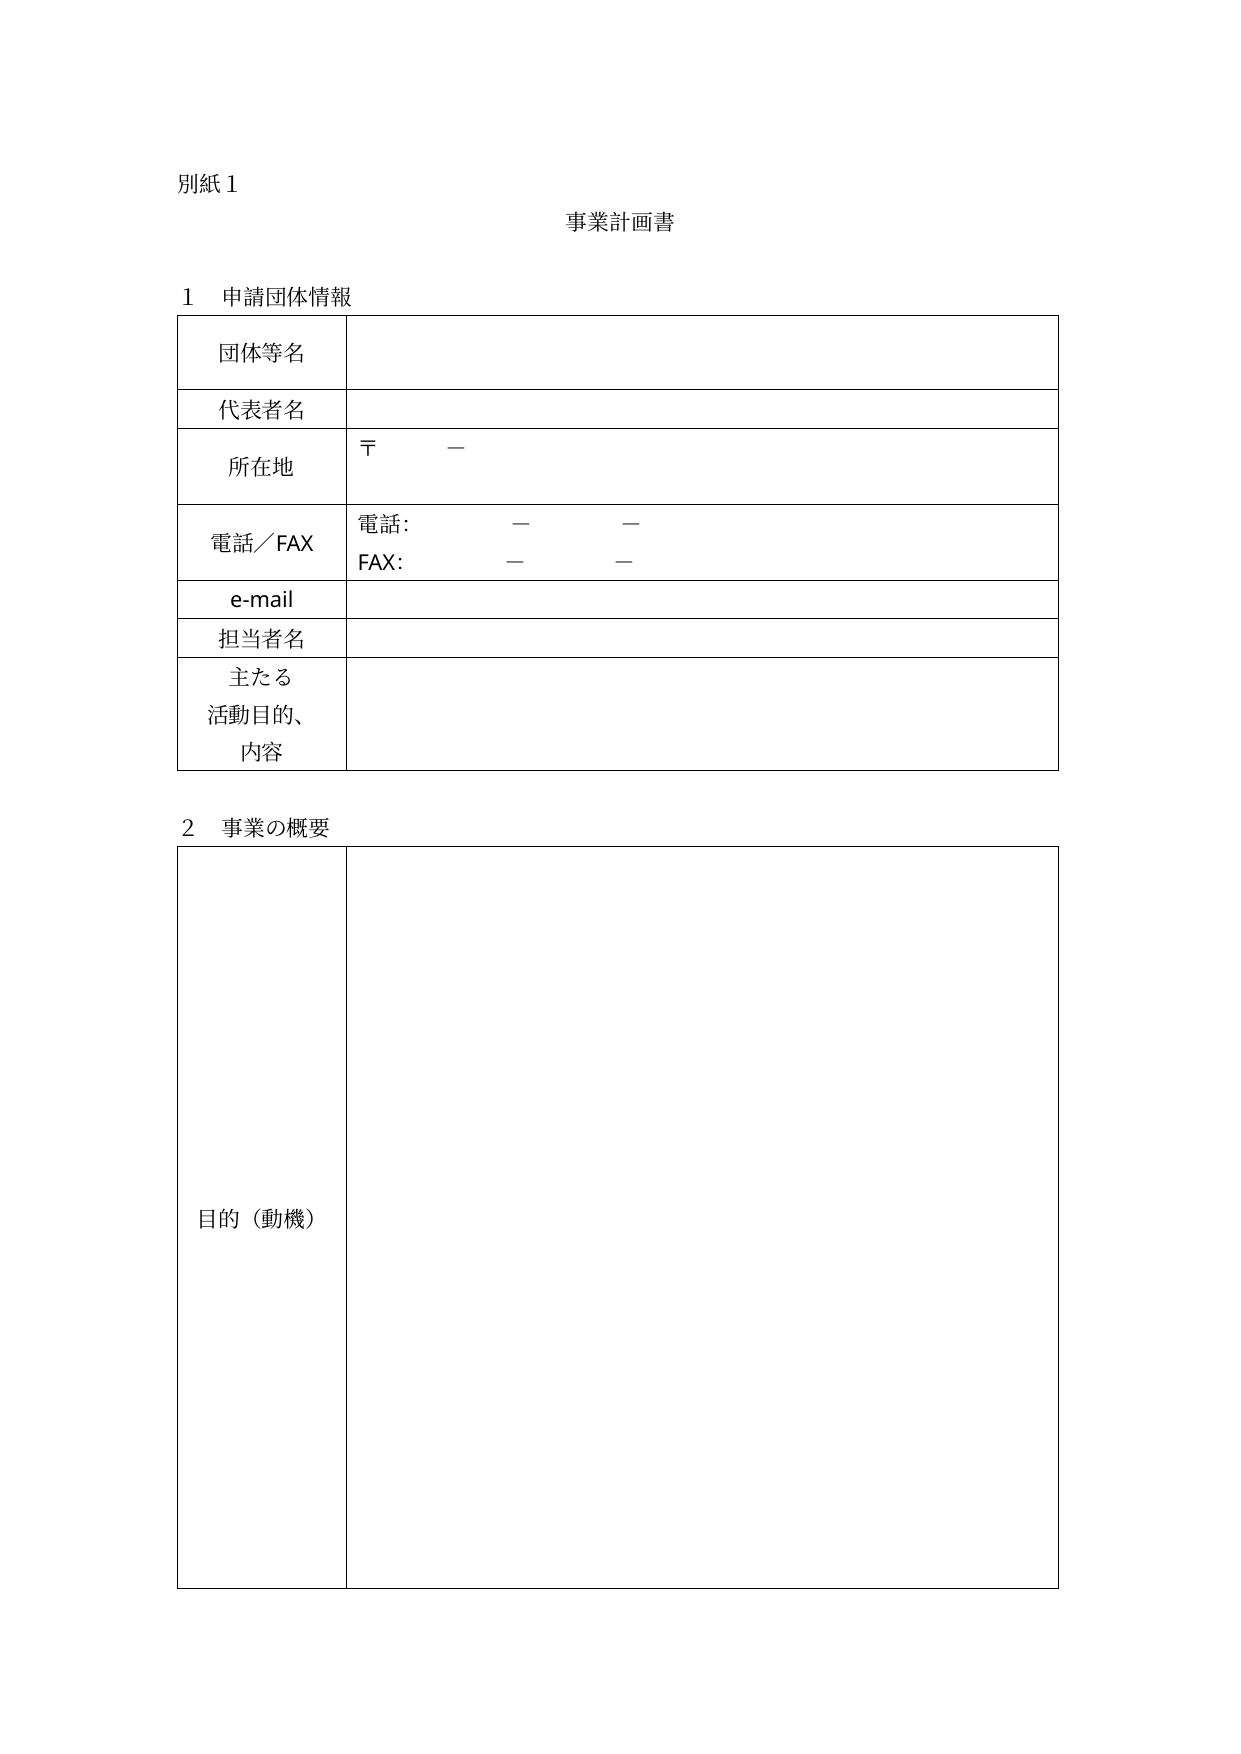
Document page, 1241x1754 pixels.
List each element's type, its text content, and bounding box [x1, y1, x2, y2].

table_cell e-mail [178, 581, 346, 618]
text ２ 事業の概要 [177, 809, 1063, 846]
table_header [347, 847, 1058, 1588]
table_cell 所在地 [178, 429, 346, 503]
text 別紙１ [177, 164, 1063, 202]
text 事業計画書 [177, 202, 1063, 239]
table_header 目的（動機） [178, 847, 346, 1588]
table_cell 代表者名 [178, 390, 346, 427]
table_cell 電話／FAX [178, 505, 346, 579]
table_cell 電話： － － FAX： － － [347, 505, 1058, 579]
table_cell 主たる 活動目的、 内容 [178, 658, 346, 770]
text １ 申請団体情報 [177, 277, 1063, 314]
table_cell [347, 581, 1058, 618]
table_cell 〒 － [347, 429, 1058, 503]
table_cell [347, 658, 1058, 770]
table_cell [347, 619, 1058, 657]
table_header [347, 316, 1058, 389]
table_cell 担当者名 [178, 619, 346, 657]
table_cell [347, 390, 1058, 427]
table_header 団体等名 [178, 316, 346, 389]
